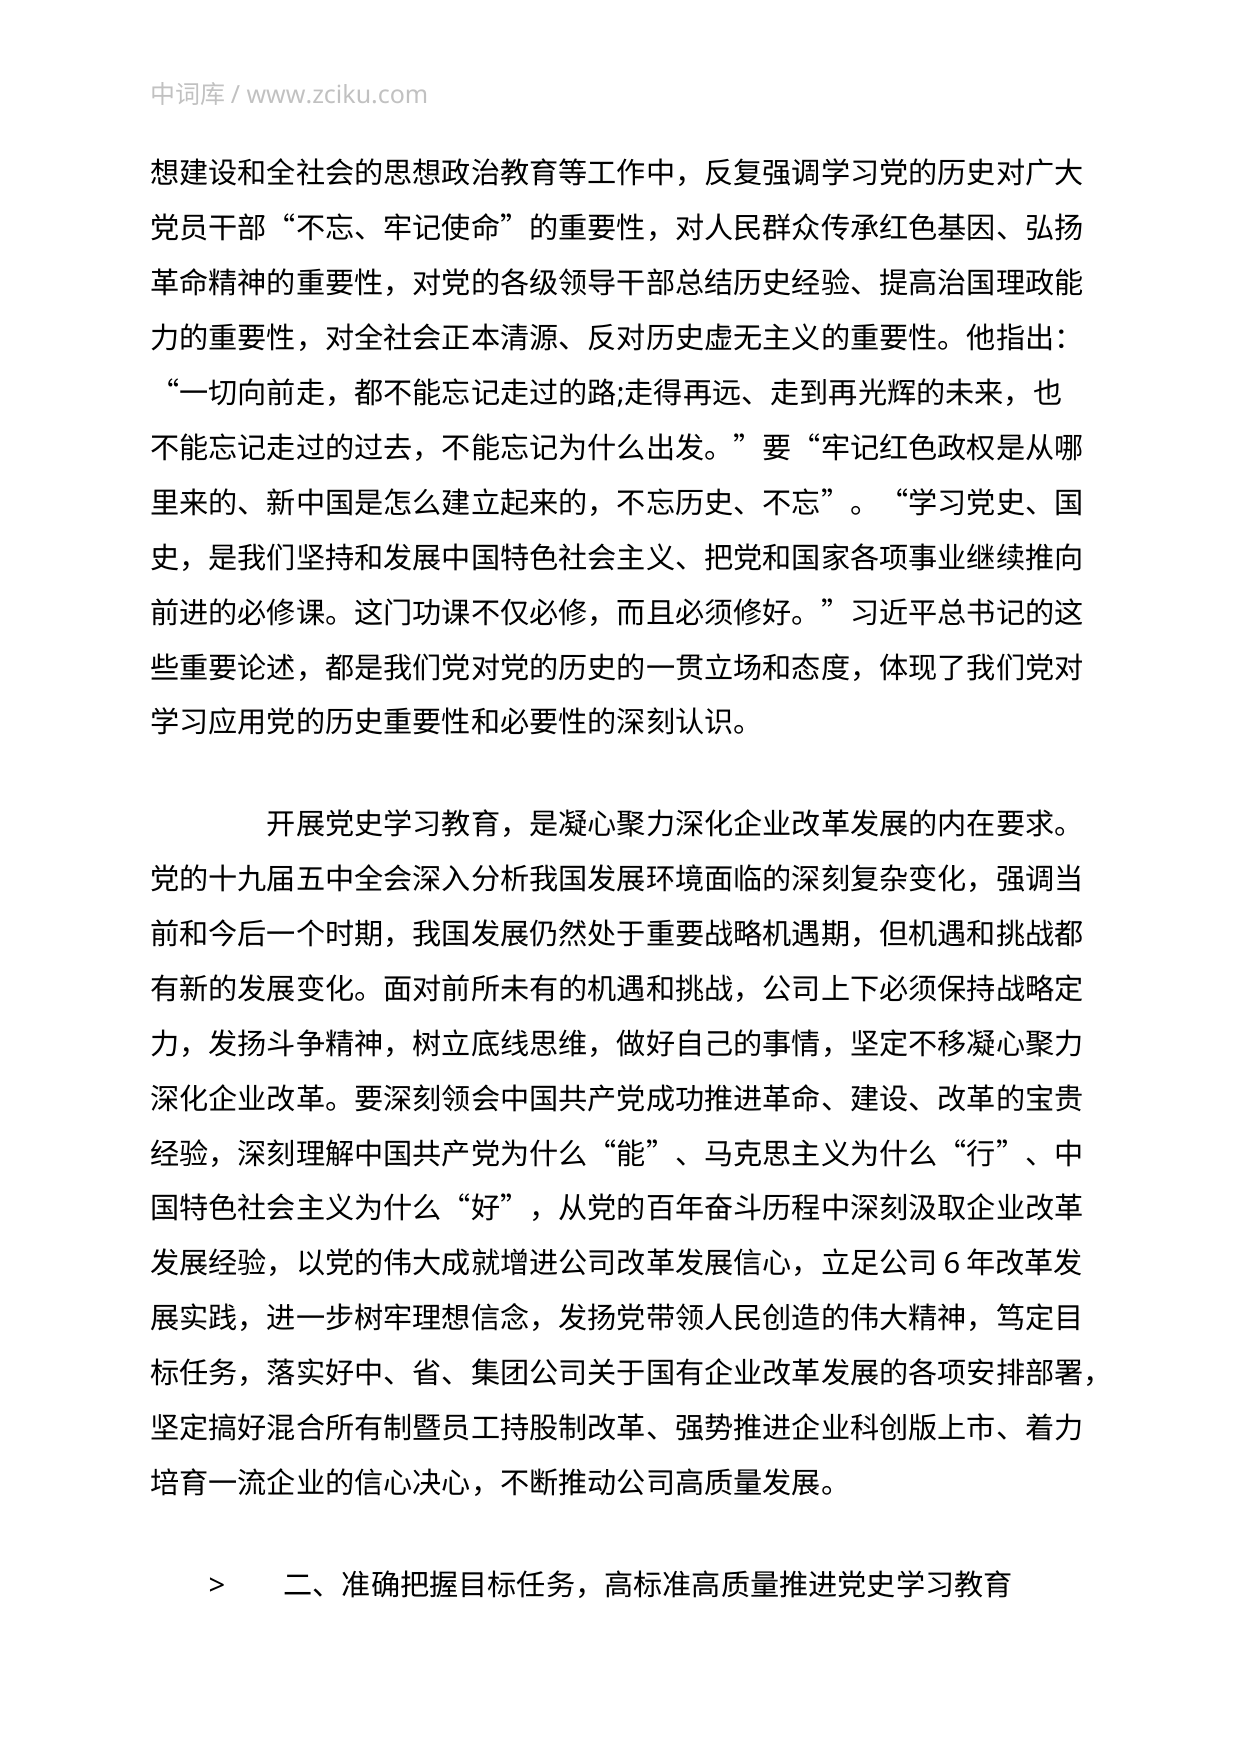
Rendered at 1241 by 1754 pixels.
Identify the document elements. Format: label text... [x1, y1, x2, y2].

text 开展党史学习教育，是凝心聚力深化企业改革发展的内在要求。党的十九届五中全会深入分析我国发展环境面临的深刻复杂变化，强调当前和今后一个时期，我国发展仍然处于重要战略机遇期，但机遇和挑战都有新的发展变化。面对前所未有的机遇和挑战，公司上下必须保持战略定力，发扬斗争精神，树立底线思维，做好自己的事情，坚定不移凝心聚力深化企业改革。要深刻领会中国共产党成功推进革命、建设、改革的宝贵经验，深刻理解中国共产党为什么“能”、马克思主义为什么“行”、中国特色社会主义为什么“好”，从党的百年奋斗历程中深刻汲取企业改革发展经验，以党的伟大成就增进公司改革发展信心，立足公司6年改革发展实践，进一步树牢理想信念，发扬党带领人民创造的伟大精神，笃定目标任务，落实好中、省、集团公司关于国有企业改革发展的各项安排部署，坚定搞好混合所有制暨员工持股制改革、强势推进企业科创版上市、着力培育一流企业的信心决心，不断推动公司高质量发展。 [150, 801, 1090, 1502]
text > 二、准确把握目标任务，高标准高质量推进党史学习教育 [150, 1561, 1090, 1604]
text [150, 150, 1090, 741]
